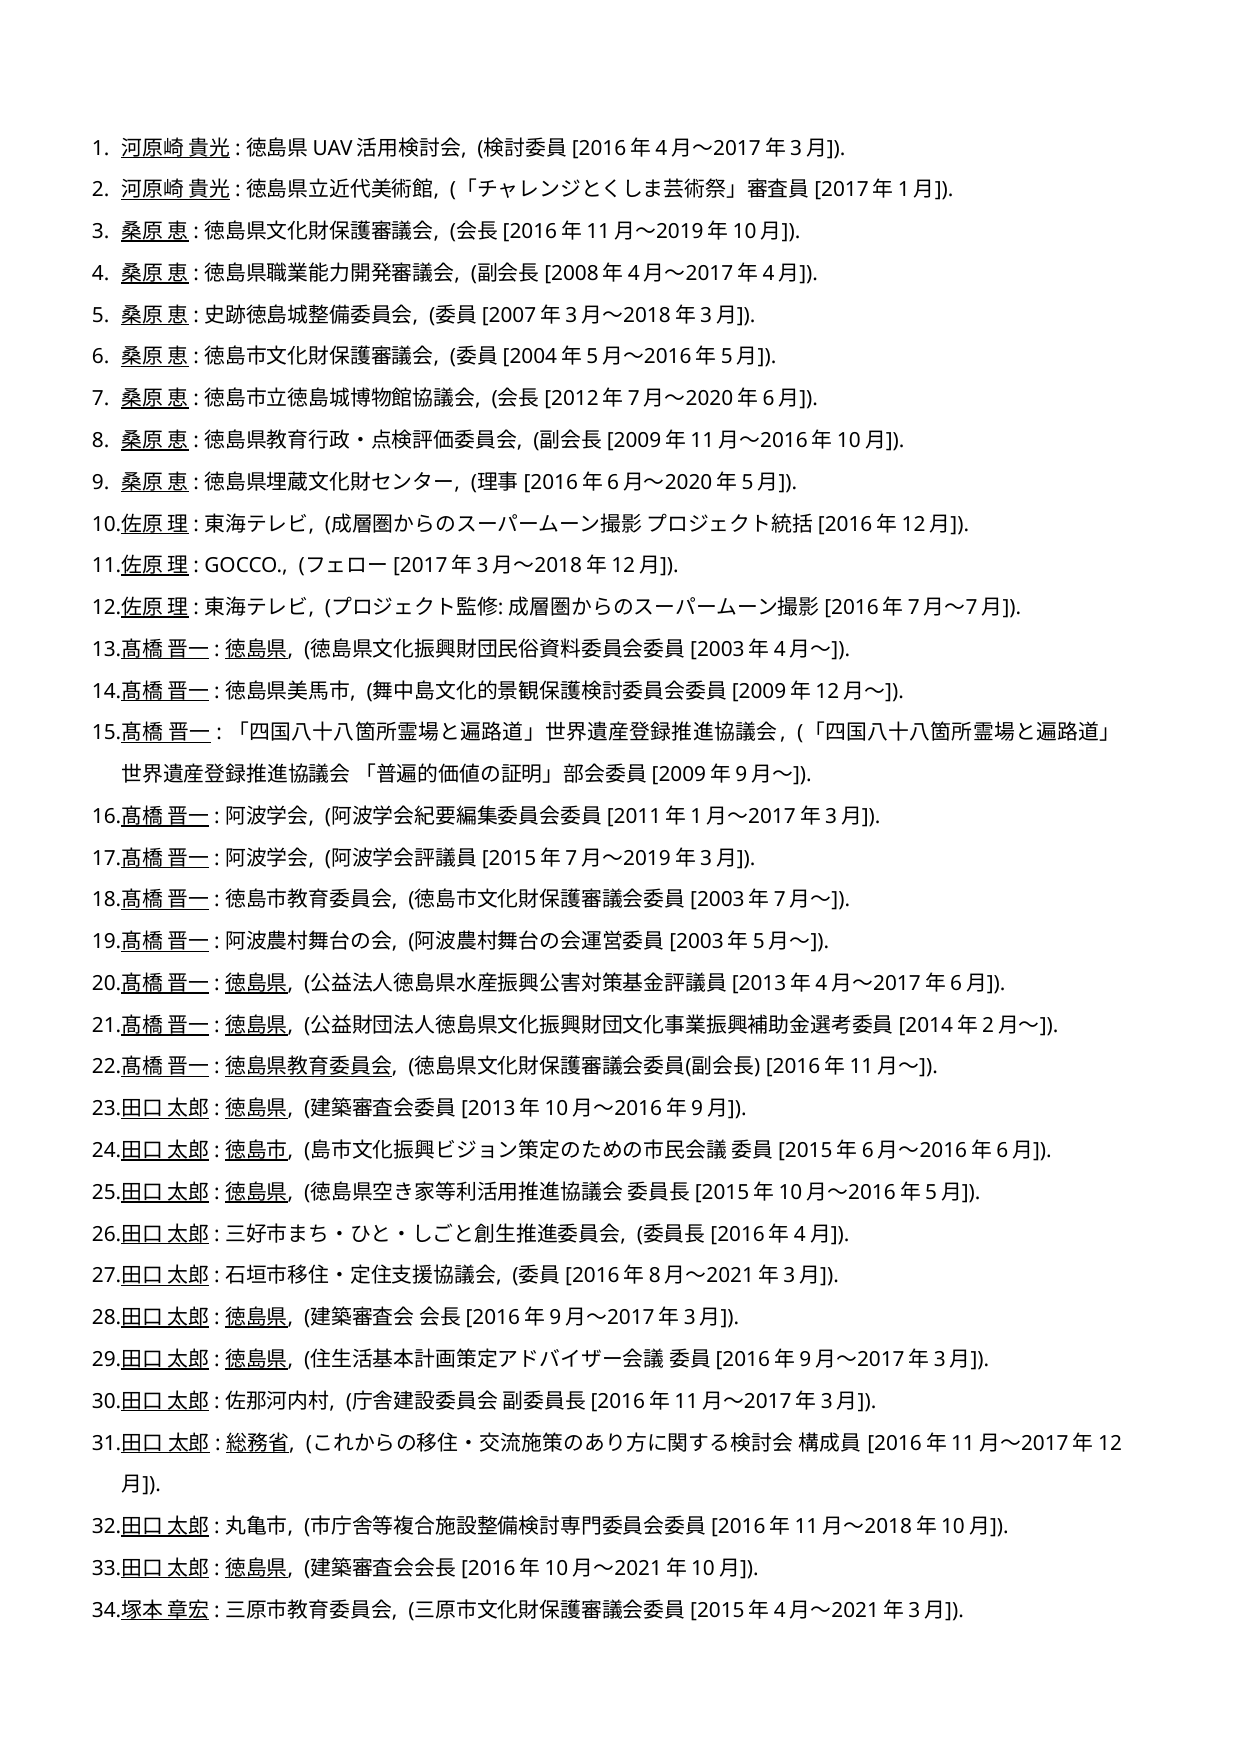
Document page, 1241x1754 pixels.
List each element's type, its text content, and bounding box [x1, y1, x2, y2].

list 桑原 恵 : 徳島県文化財保護審議会, (会長 [2016年11月〜2019年10月]). [92, 209, 1122, 250]
list 桑原 恵 : 徳島市立徳島城博物館協議会, (会長 [2012年7月〜2020年6月]). [92, 376, 1122, 417]
list 田口 太郎 : 徳島市, (島市文化振興ビジョン策定のための市民会議 委員 [2015年6月〜2016年6月]). [92, 1128, 1122, 1169]
list 塚本 章宏 : 三原市教育委員会, (三原市文化財保護審議会委員 [2015年4月〜2021年3月]). [92, 1587, 1122, 1629]
list 桑原 恵 : 徳島県職業能力開発審議会, (副会長 [2008年4月〜2017年4月]). [92, 250, 1122, 292]
list 田口 太郎 : 徳島県, (建築審査会委員 [2013年10月〜2016年9月]). [92, 1086, 1122, 1128]
list 田口 太郎 : 徳島県, (徳島県空き家等利活用推進協議会 委員長 [2015年10月〜2016年5月]). [92, 1169, 1122, 1211]
list 桑原 恵 : 徳島市文化財保護審議会, (委員 [2004年5月〜2016年5月]). [92, 334, 1122, 376]
list 河原崎 貴光 : 徳島県立近代美術館, (「チャレンジとくしま芸術祭」審査員 [2017年1月]). [92, 167, 1122, 209]
list 田口 太郎 : 徳島県, (住生活基本計画策定アドバイザー会議 委員 [2016年9月〜2017年3月]). [92, 1336, 1122, 1378]
list 佐原 理 : GOCCO., (フェロー [2017年3月〜2018年12月]). [92, 543, 1122, 584]
list 桑原 恵 : 徳島県埋蔵文化財センター, (理事 [2016年6月〜2020年5月]). [92, 459, 1122, 501]
list 田口 太郎 : 丸亀市, (市庁舎等複合施設整備検討専門委員会委員 [2016年11月〜2018年10月]). [92, 1503, 1122, 1545]
list 田口 太郎 : 徳島県, (建築審査会 会長 [2016年9月〜2017年3月]). [92, 1295, 1122, 1336]
list 髙橋 晋一 : 徳島県教育委員会, (徳島県文化財保護審議会委員(副会長) [2016年11月〜]). [92, 1044, 1122, 1086]
list 髙橋 晋一 : 阿波学会, (阿波学会評議員 [2015年7月〜2019年3月]). [92, 835, 1122, 877]
list 髙橋 晋一 : 阿波学会, (阿波学会紀要編集委員会委員 [2011年1月〜2017年3月]). [92, 793, 1122, 835]
list 髙橋 晋一 : 徳島市教育委員会, (徳島市文化財保護審議会委員 [2003年7月〜]). [92, 877, 1122, 919]
list 田口 太郎 : 佐那河内村, (庁舎建設委員会 副委員長 [2016年11月〜2017年3月]). [92, 1378, 1122, 1420]
list 髙橋 晋一 : 徳島県美馬市, (舞中島文化的景観保護検討委員会委員 [2009年12月〜]). [92, 668, 1122, 710]
list 髙橋 晋一 : 「四国八十八箇所霊場と遍路道」世界遺産登録推進協議会, (「四国八十八箇所霊場と遍路道」世界遺産登録推進協議会 「普遍的価値の証明」部会委員 [2009年9月〜]). [92, 710, 1122, 793]
list 河原崎 貴光 : 徳島県UAV活用検討会, (検討委員 [2016年4月〜2017年3月]). [92, 125, 1122, 167]
list 佐原 理 : 東海テレビ, (成層圏からのスーパームーン撮影 プロジェクト統括 [2016年12月]). [92, 501, 1122, 543]
list 髙橋 晋一 : 徳島県, (徳島県文化振興財団民俗資料委員会委員 [2003年4月〜]). [92, 626, 1122, 668]
list 田口 太郎 : 徳島県, (建築審査会会長 [2016年10月〜2021年10月]). [92, 1545, 1122, 1587]
list 田口 太郎 : 三好市まち・ひと・しごと創生推進委員会, (委員長 [2016年4月]). [92, 1211, 1122, 1253]
list 田口 太郎 : 総務省, (これからの移住・交流施策のあり方に関する検討会 構成員 [2016年11月〜2017年12月]). [92, 1420, 1122, 1503]
list 田口 太郎 : 石垣市移住・定住支援協議会, (委員 [2016年8月〜2021年3月]). [92, 1253, 1122, 1295]
list 桑原 恵 : 徳島県教育行政・点検評価委員会, (副会長 [2009年11月〜2016年10月]). [92, 417, 1122, 459]
list 髙橋 晋一 : 徳島県, (公益法人徳島県水産振興公害対策基金評議員 [2013年4月〜2017年6月]). [92, 961, 1122, 1002]
list 佐原 理 : 東海テレビ, (プロジェクト監修: 成層圏からのスーパームーン撮影 [2016年7月〜7月]). [92, 584, 1122, 626]
list 髙橋 晋一 : 阿波農村舞台の会, (阿波農村舞台の会運営委員 [2003年5月〜]). [92, 919, 1122, 961]
list 桑原 恵 : 史跡徳島城整備委員会, (委員 [2007年3月〜2018年3月]). [92, 292, 1122, 334]
list 髙橋 晋一 : 徳島県, (公益財団法人徳島県文化振興財団文化事業振興補助金選考委員 [2014年2月〜]). [92, 1002, 1122, 1044]
